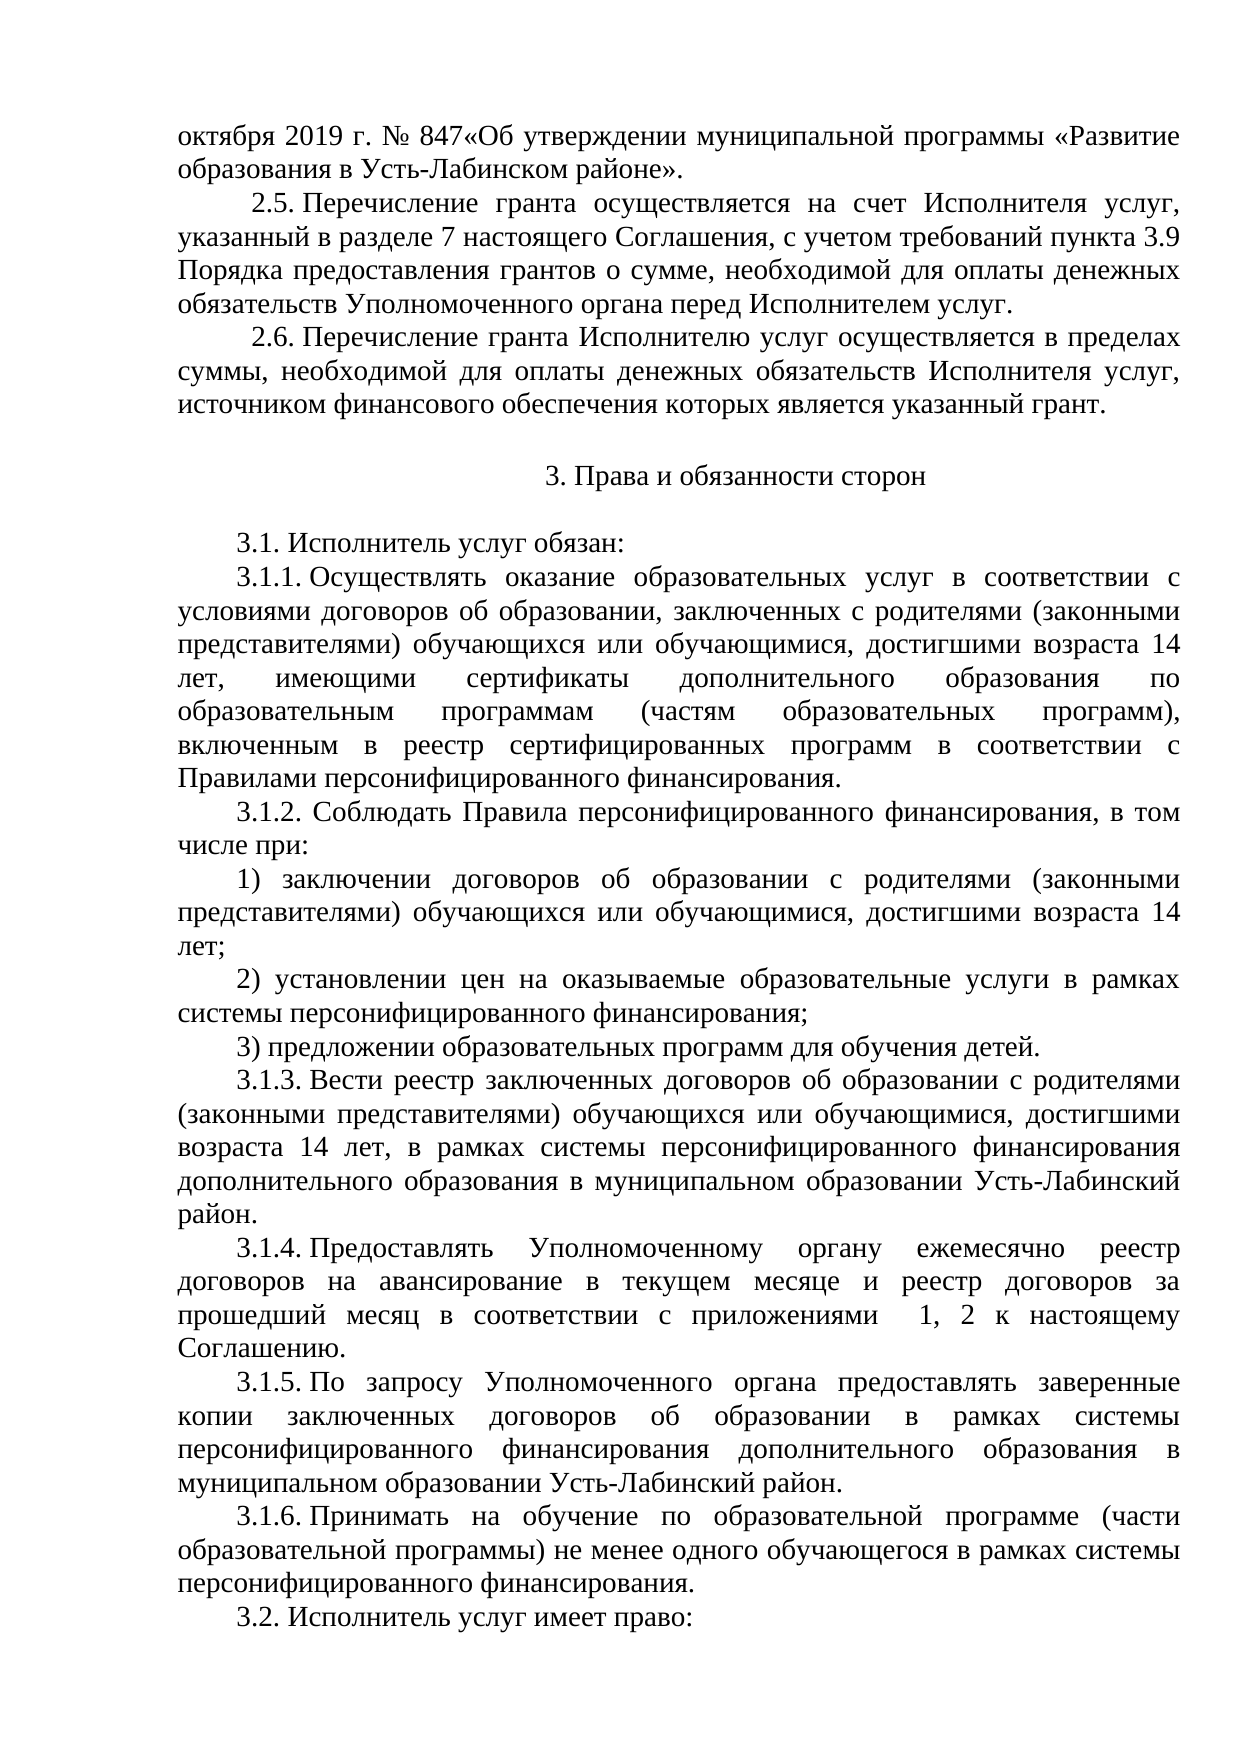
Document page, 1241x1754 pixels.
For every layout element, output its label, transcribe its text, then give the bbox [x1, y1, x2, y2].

text 2) установлении цен на оказываемые образовательные услуги в рамках системы персонифицированного финансирования; [177, 962, 1181, 1029]
text 3.1.2. Соблюдать Правила персонифицированного финансирования, в том числе при: [177, 794, 1181, 861]
text 3.1.1. Осуществлять оказание образовательных услуг в соответствии с условиями договоров об образовании, заключенных с родителями (законными представителями) обучающихся или обучающимися, достигшими возраста 14 лет, имеющими сертификаты дополнительного образования по образовательным программам (частям образовательных программ), включенным в реестр сертифицированных программ в соответствии с Правилами персонифицированного финансирования. [177, 559, 1181, 794]
text 2.5. Перечисление гранта осуществляется на счет Исполнителя услуг, указанный в разделе 7 настоящего Соглашения, с учетом требований пункта 3.9 Порядка предоставления грантов о сумме, необходимой для оплаты денежных обязательств Уполномоченного органа перед Исполнителем услуг. [177, 185, 1181, 319]
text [177, 118, 1181, 185]
text 3. Права и обязанности сторон [290, 458, 1181, 492]
text 3.1.6. Принимать на обучение по образовательной программе (части образовательной программы) не менее одного обучающегося в рамках системы персонифицированного финансирования. [177, 1498, 1181, 1599]
text 3.2. Исполнитель услуг имеет право: [177, 1599, 1181, 1632]
text 3) предложении образовательных программ для обучения детей. [177, 1029, 1181, 1062]
text 3.1. Исполнитель услуг обязан: [177, 526, 1181, 559]
text 3.1.4. Предоставлять Уполномоченному органу ежемесячно реестр договоров на авансирование в текущем месяце и реестр договоров за прошедший месяц в соответствии с приложениями 1, 2 к настоящему Соглашению. [177, 1230, 1181, 1364]
text 3.1.3. Вести реестр заключенных договоров об образовании с родителями (законными представителями) обучающихся или обучающимися, достигшими возраста 14 лет, в рамках системы персонифицированного финансирования дополнительного образования в муниципальном образовании Усть-Лабинский район. [177, 1062, 1181, 1230]
text 1) заключении договоров об образовании с родителями (законными представителями) обучающихся или обучающимися, достигшими возраста 14 лет; [177, 861, 1181, 962]
text 3.1.5. По запросу Уполномоченного органа предоставлять заверенные копии заключенных договоров об образовании в рамках системы персонифицированного финансирования дополнительного образования в муниципальном образовании Усть-Лабинский район. [177, 1364, 1181, 1498]
text 2.6. Перечисление гранта Исполнителю услуг осуществляется в пределах суммы, необходимой для оплаты денежных обязательств Исполнителя услуг, источником финансового обеспечения которых является указанный грант. [177, 319, 1181, 420]
